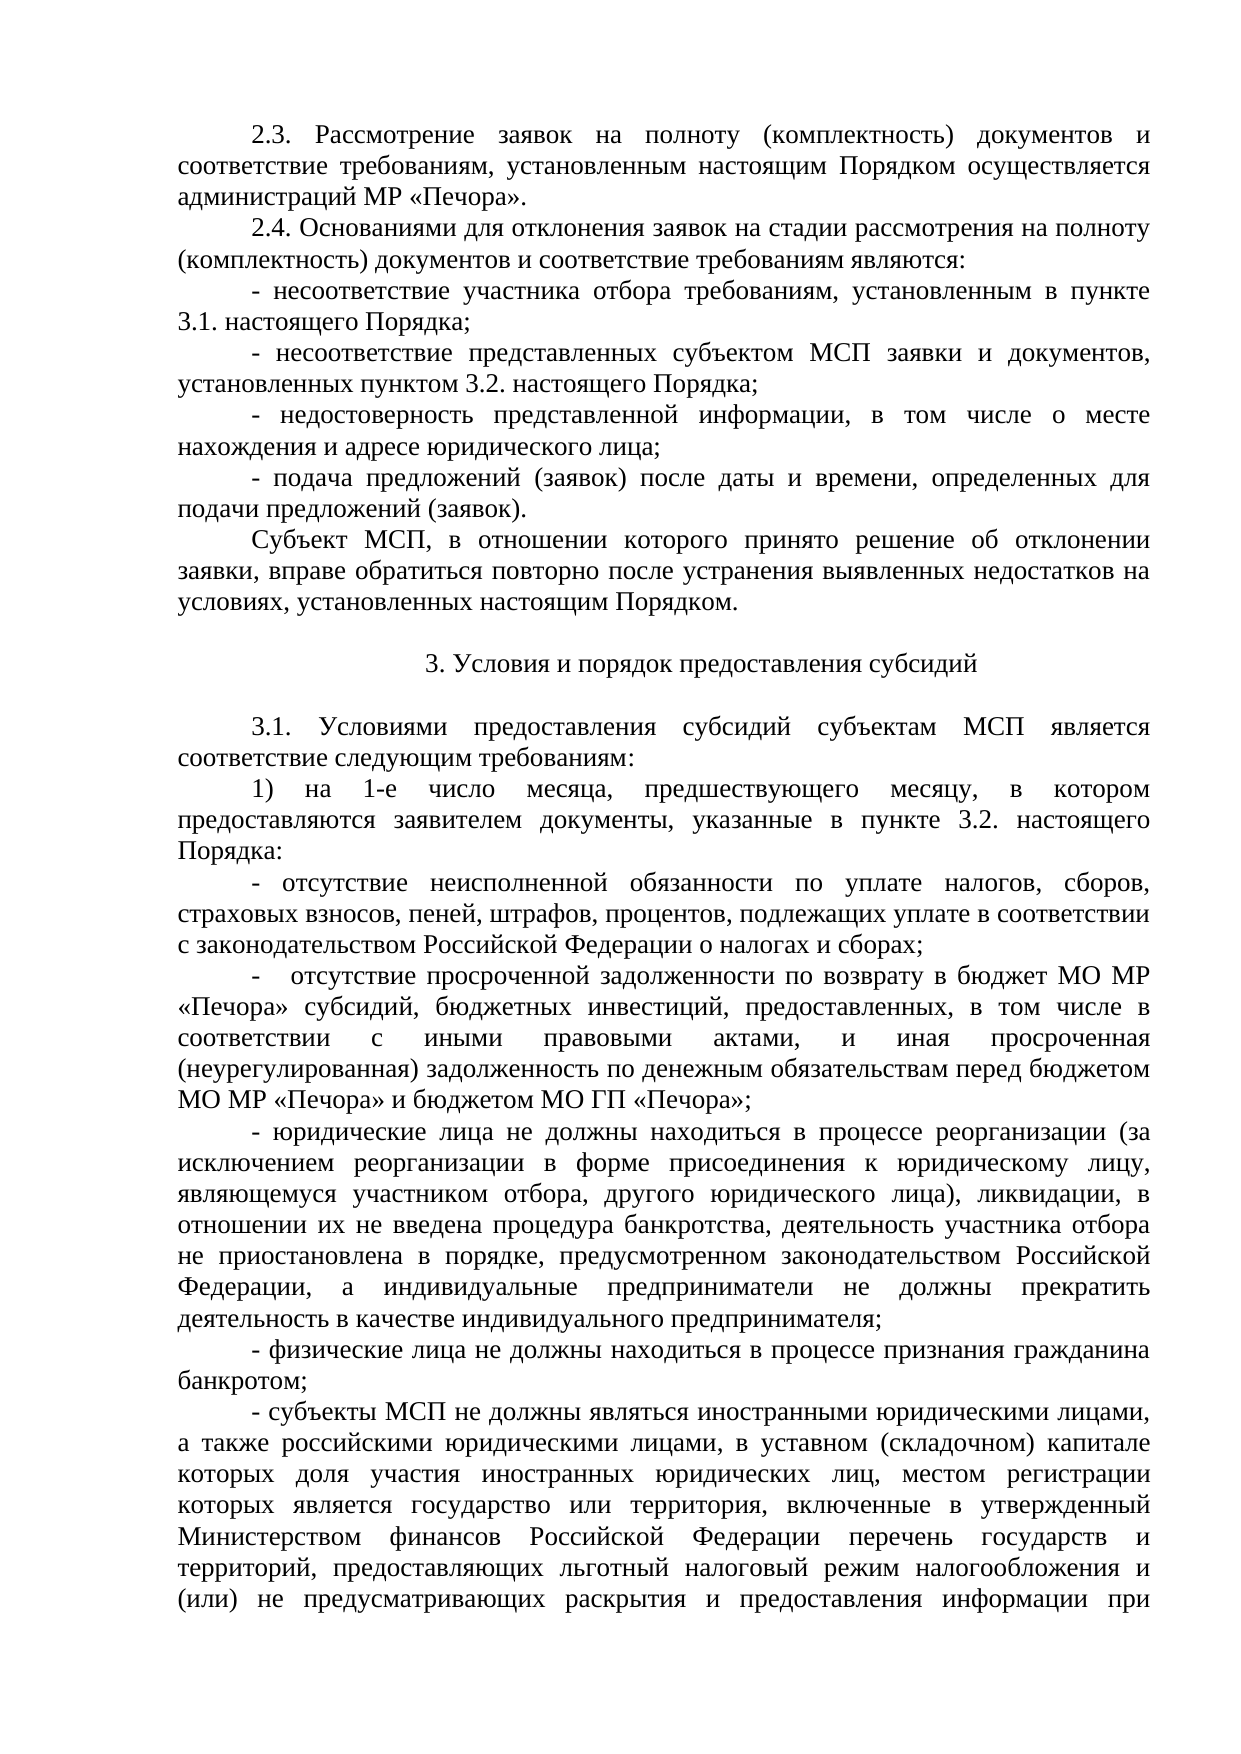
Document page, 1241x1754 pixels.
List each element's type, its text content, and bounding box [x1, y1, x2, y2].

text 3. Условия и порядок предоставления субсидий [177, 648, 1152, 679]
text 1) на 1-е число месяца, предшествующего месяцу, в котором предоставляются заявителем документы, указанные в пункте 3.2. настоящего Порядка: [177, 772, 1152, 866]
text - юридические лица не должны находиться в процессе реорганизации (за исключением реорганизации в форме присоединения к юридическому лицу, являющемуся участником отбора, другого юридического лица), ликвидации, в отношении их не введена процедура банкротства, деятельность участника отбора не приостановлена в порядке, предусмотренном законодательством Российской Федерации, а индивидуальные предприниматели не должны прекратить деятельность в качестве индивидуального предпринимателя; [177, 1115, 1152, 1333]
text - отсутствие неисполненной обязанности по уплате налогов, сборов, страховых взносов, пеней, штрафов, процентов, подлежащих уплате в соответствии с законодательством Российской Федерации о налогах и сборах; [177, 866, 1152, 959]
text Субъект МСП, в отношении которого принято решение об отклонении заявки, вправе обратиться повторно после устранения выявленных недостатков на условиях, установленных настоящим Порядком. [177, 523, 1152, 616]
text - недостоверность представленной информации, в том числе о месте нахождения и адресе юридического лица; [177, 398, 1152, 461]
text - несоответствие участника отбора требованиям, установленным в пункте 3.1. настоящего Порядка; [177, 274, 1152, 336]
text - отсутствие просроченной задолженности по возврату в бюджет МО МР «Печора» субсидий, бюджетных инвестиций, предоставленных, в том числе в соответствии с иными правовыми актами, и иная просроченная (неурегулированная) задолженность по денежным обязательствам перед бюджетом МО МР «Печора» и бюджетом МО ГП «Печора»; [177, 959, 1152, 1115]
text 2.4. Основаниями для отклонения заявок на стадии рассмотрения на полноту (комплектность) документов и соответствие требованиям являются: [177, 212, 1152, 274]
text 2.3. Рассмотрение заявок на полноту (комплектность) документов и соответствие требованиям, установленным настоящим Порядком осуществляется администраций МР «Печора». [177, 118, 1152, 212]
text - несоответствие представленных субъектом МСП заявки и документов, установленных пунктом 3.2. настоящего Порядка; [177, 336, 1152, 398]
text - подача предложений (заявок) после даты и времени, определенных для подачи предложений (заявок). [177, 461, 1152, 523]
text 3.1. Условиями предоставления субсидий субъектам МСП является соответствие следующим требованиям: [177, 710, 1152, 772]
text - физические лица не должны находиться в процессе признания гражданина банкротом; [177, 1333, 1152, 1395]
